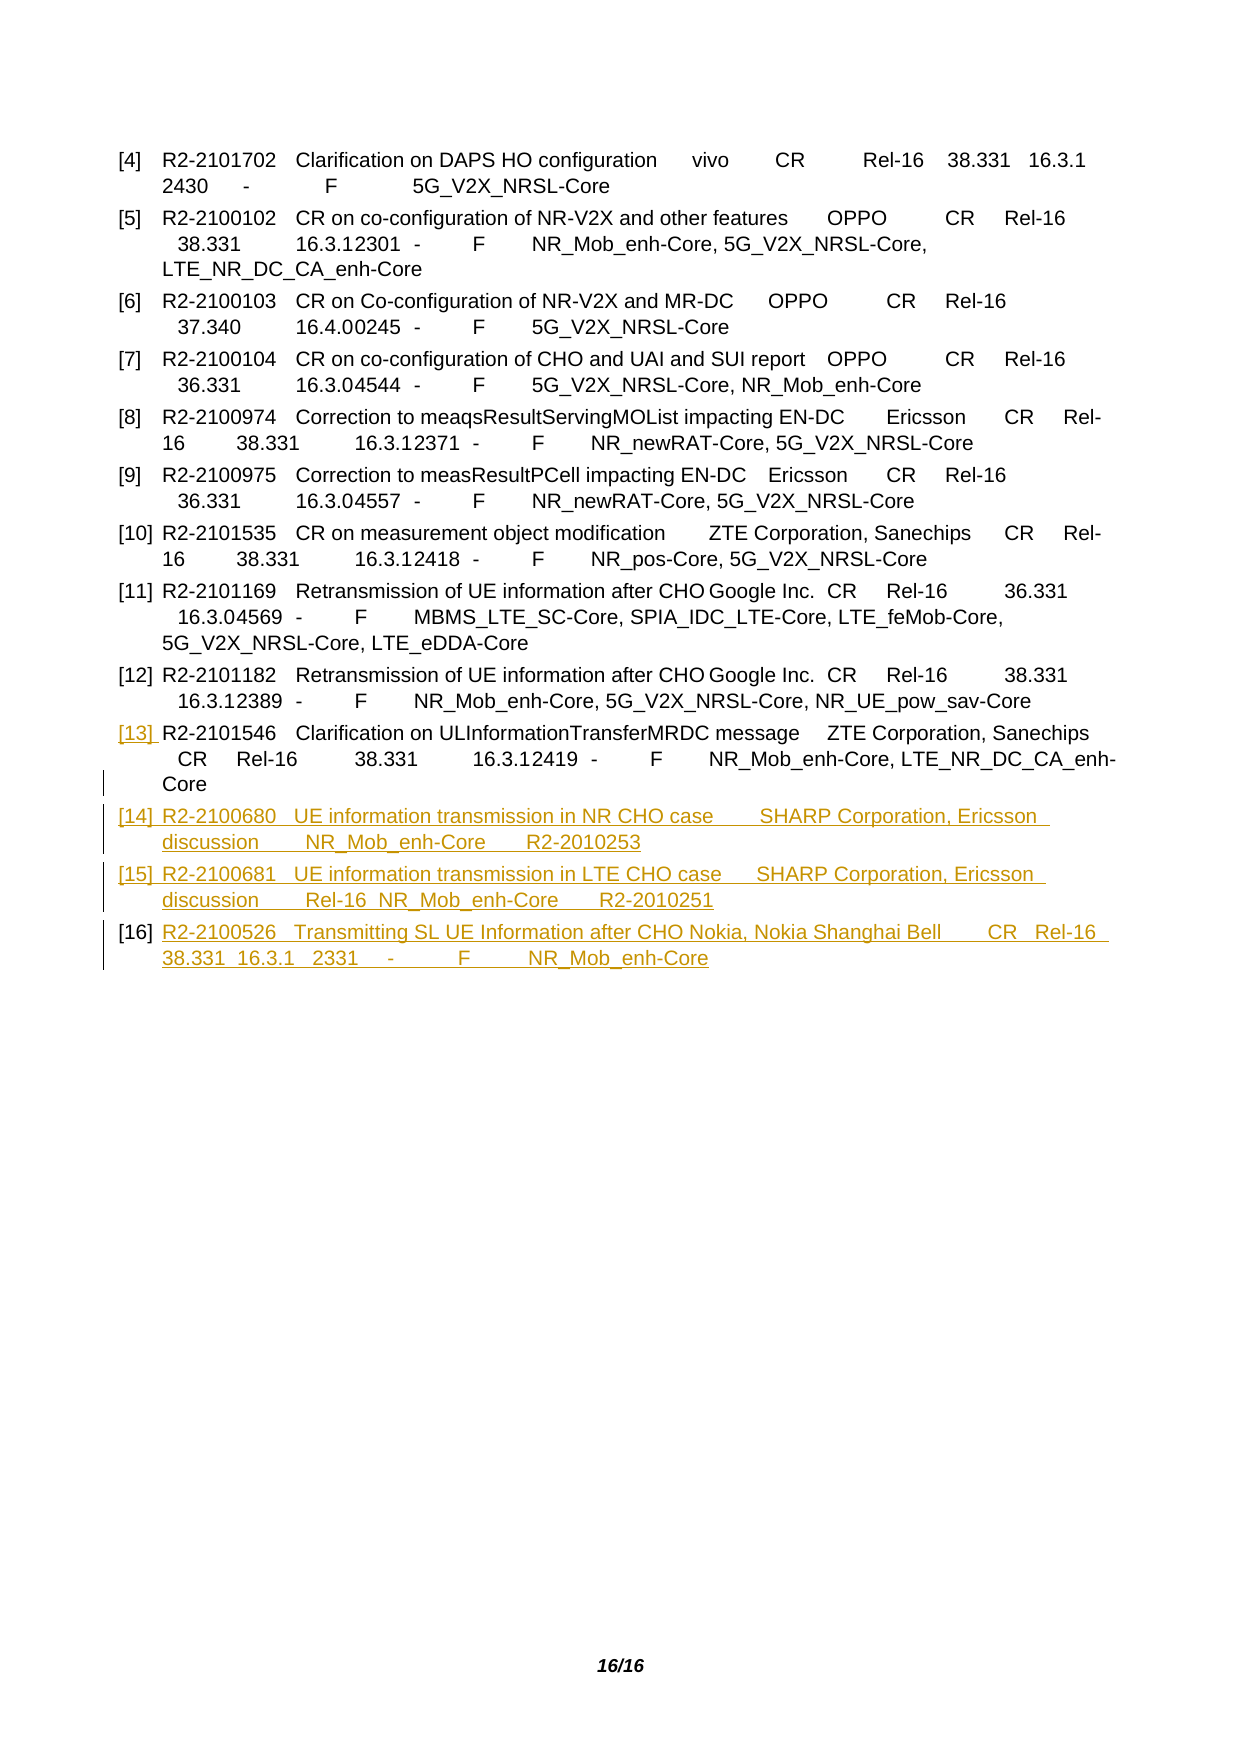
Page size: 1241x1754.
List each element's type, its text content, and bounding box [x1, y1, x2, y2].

title R2-2100104 CR on co-configuration of CHO and UAI and SUI report OPPO CR Rel-16 36.331 16.3.0 4544 - F 5G_V2X_NRSL-Core, NR_Mob_enh-Core [118, 347, 1122, 397]
title R2-2101169 Retransmission of UE information after CHO Google Inc. CR Rel-16 36.331 16.3.0 4569 - F MBMS_LTE_SC-Core, SPIA_IDC_LTE-Core, LTE_feMob-Core, 5G_V2X_NRSL-Core, LTE_eDDA-Core [118, 579, 1122, 654]
title R2-2100103 CR on Co-configuration of NR-V2X and MR-DC OPPO CR Rel-16 37.340 16.4.0 0245 - F 5G_V2X_NRSL-Core [118, 289, 1122, 339]
title R2-2101182 Retransmission of UE information after CHO Google Inc. CR Rel-16 38.331 16.3.1 2389 - F NR_Mob_enh-Core, 5G_V2X_NRSL-Core, NR_UE_pow_sav-Core [118, 663, 1122, 712]
title R2-2100975 Correction to measResultPCell impacting EN-DC Ericsson CR Rel-16 36.331 16.3.0 4557 - F NR_newRAT-Core, 5G_V2X_NRSL-Core [118, 463, 1122, 513]
title R2-2101702 Clarification on DAPS HO configuration vivo CR Rel-16 38.331 16.3.1 2430 - F 5G_V2X_NRSL-Core [118, 148, 1122, 197]
title R2-2101546 Clarification on ULInformationTransferMRDC message ZTE Corporation, Sanechips CR Rel-16 38.331 16.3.1 2419 - F NR_Mob_enh-Core, LTE_NR_DC_CA_enh-Core [118, 721, 1122, 796]
title R2-2100974 Correction to meaqsResultServingMOList impacting EN-DC Ericsson CR Rel-16 38.331 16.3.1 2371 - F NR_newRAT-Core, 5G_V2X_NRSL-Core [118, 405, 1122, 455]
title R2-2100102 CR on co-configuration of NR-V2X and other features OPPO CR Rel-16 38.331 16.3.1 2301 - F NR_Mob_enh-Core, 5G_V2X_NRSL-Core, LTE_NR_DC_CA_enh-Core [118, 206, 1122, 281]
title R2-2101535 CR on measurement object modification ZTE Corporation, Sanechips CR Rel-16 38.331 16.3.1 2418 - F NR_pos-Core, 5G_V2X_NRSL-Core [118, 521, 1122, 571]
